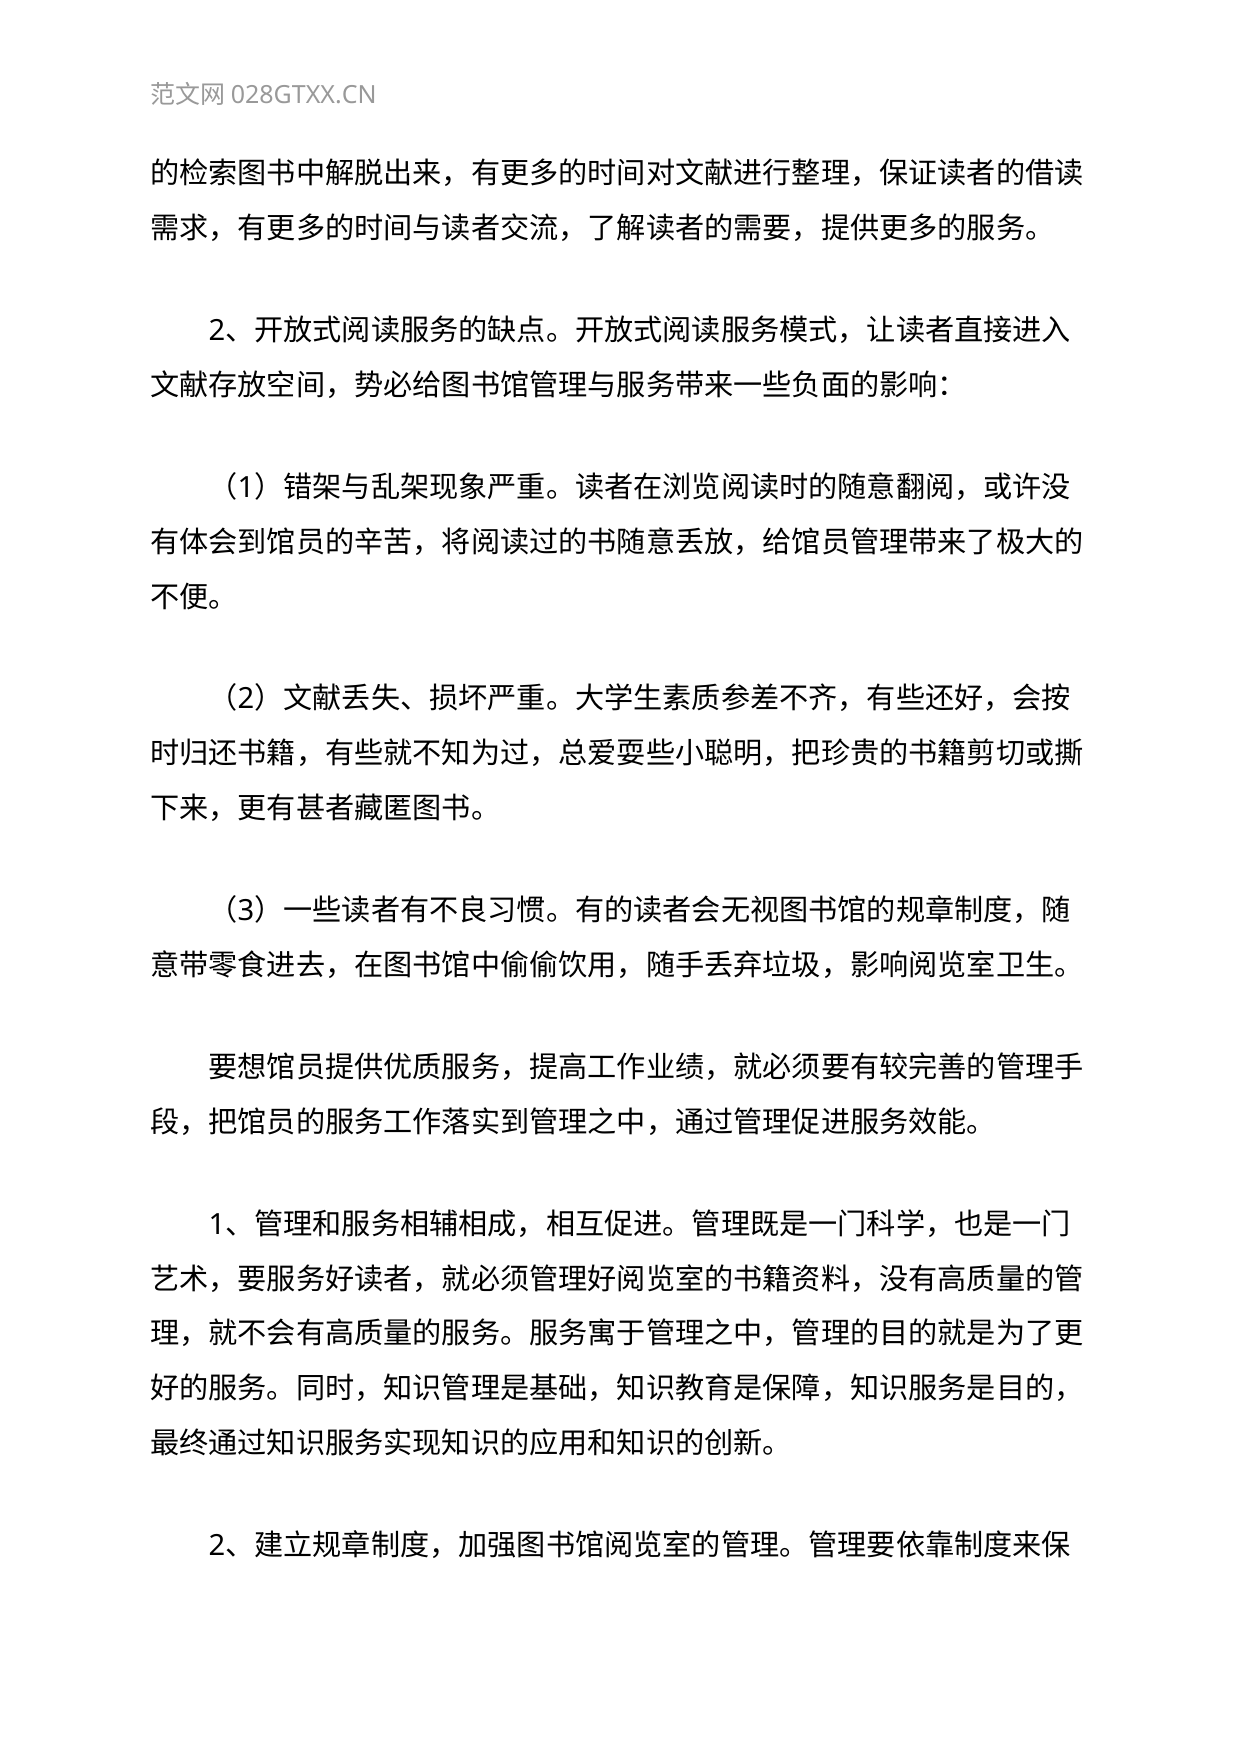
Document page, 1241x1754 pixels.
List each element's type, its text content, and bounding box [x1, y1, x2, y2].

text （3）一些读者有不良习惯。有的读者会无视图书馆的规章制度，随意带零食进去，在图书馆中偷偷饮用，随手丢弃垃圾，影响阅览室卫生。 [150, 887, 1090, 984]
text （2）文献丢失、损坏严重。大学生素质参差不齐，有些还好，会按时归还书籍，有些就不知为过，总爱耍些小聪明，把珍贵的书籍剪切或撕下来，更有甚者藏匿图书。 [150, 675, 1090, 827]
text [150, 150, 1090, 247]
text 要想馆员提供优质服务，提高工作业绩，就必须要有较完善的管理手段，把馆员的服务工作落实到管理之中，通过管理促进服务效能。 [150, 1043, 1090, 1141]
text （1）错架与乱架现象严重。读者在浏览阅读时的随意翻阅，或许没有体会到馆员的辛苦，将阅读过的书随意丢放，给馆员管理带来了极大的不便。 [150, 463, 1090, 616]
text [150, 1522, 1090, 1564]
text 2、开放式阅读服务的缺点。开放式阅读服务模式，让读者直接进入文献存放空间，势必给图书馆管理与服务带来一些负面的影响： [150, 307, 1090, 404]
text 1、管理和服务相辅相成，相互促进。管理既是一门科学，也是一门艺术，要服务好读者，就必须管理好阅览室的书籍资料，没有高质量的管理，就不会有高质量的服务。服务寓于管理之中，管理的目的就是为了更好的服务。同时，知识管理是基础，知识教育是保障，知识服务是目的，最终通过知识服务实现知识的应用和知识的创新。 [150, 1200, 1090, 1462]
